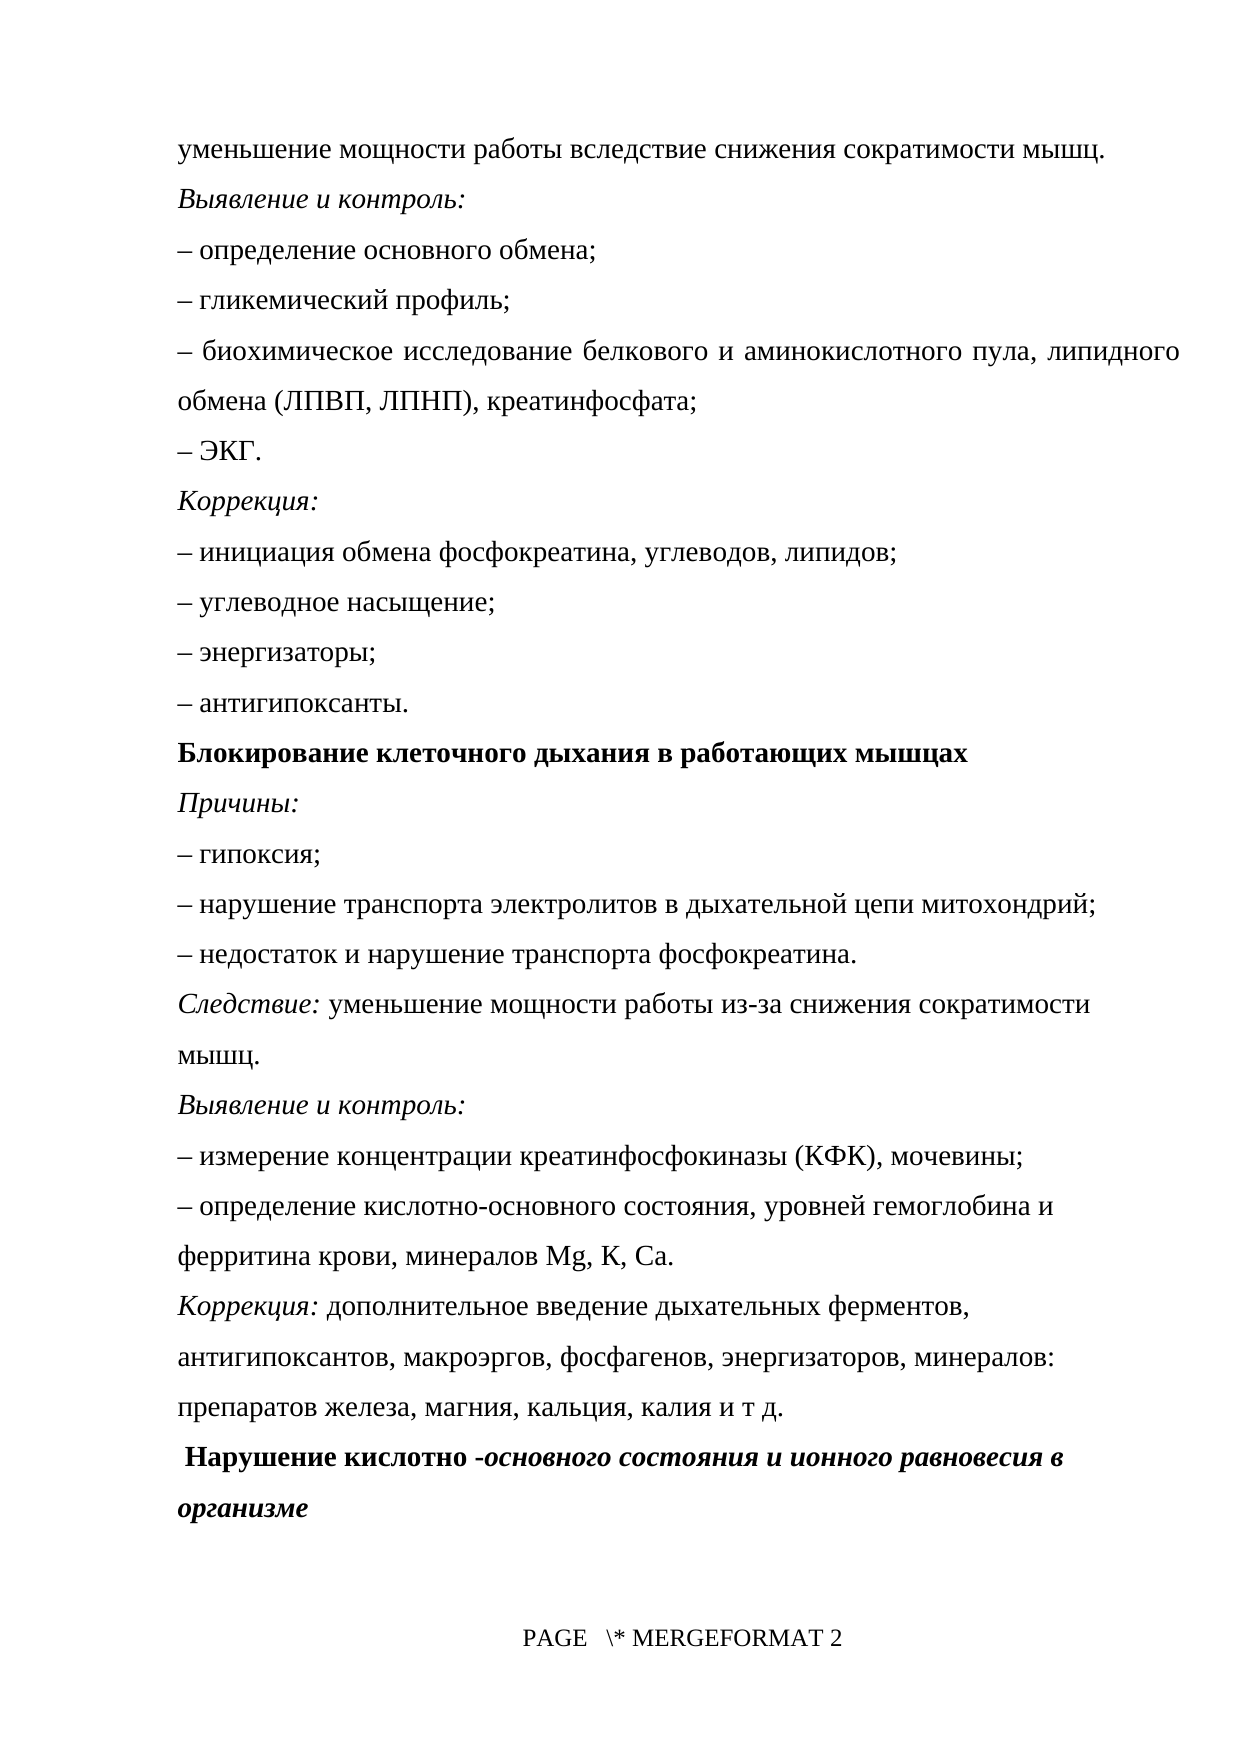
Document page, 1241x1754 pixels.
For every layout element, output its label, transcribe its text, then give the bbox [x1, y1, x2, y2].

text Выявление и контроль: [177, 1087, 1181, 1121]
text – биохимическое исследование белкового и аминокислотного пула, липидного обмена (ЛПВП, ЛПНП), креатинфосфата; [177, 333, 1181, 416]
text – углеводное насыщение; [177, 584, 1181, 618]
text уменьшение мощности работы вследствие снижения сократимости мышц. [177, 131, 1181, 165]
text – определение основного обмена; [177, 232, 1181, 266]
text – недостаток и нарушение транспорта фосфокреатина. [177, 936, 1181, 970]
text Коррекция: [177, 483, 1181, 517]
text Нарушение кислотно -основного состояния и ионного равновесия в организме [177, 1439, 1181, 1523]
text Следствие: уменьшение мощности работы из-за снижения сократимости мышц. [177, 987, 1181, 1071]
text – энергизаторы; [177, 634, 1181, 668]
text – гипоксия; [177, 836, 1181, 869]
text – определение кислотно-основного состояния, уровней гемоглобина и ферритина крови, минералов Mg, К, Са. [177, 1188, 1181, 1272]
text Блокирование клеточного дыхания в работающих мышцах [177, 735, 1181, 769]
text – нарушение транспорта электролитов в дыхательной цепи митохондрий; [177, 886, 1181, 919]
text Коррекция: дополнительное введение дыхательных ферментов, антигипоксантов, макроэргов, фосфагенов, энергизаторов, минералов: препаратов железа, магния, кальция, калия и т д. [177, 1288, 1181, 1423]
text – гликемический профиль; [177, 282, 1181, 316]
text – антигипоксанты. [177, 685, 1181, 718]
text – ЭКГ. [177, 433, 1181, 467]
text Причины: [177, 785, 1181, 819]
text – измерение концентрации креатинфосфокиназы (КФК), мочевины; [177, 1138, 1181, 1171]
text – инициация обмена фосфокреатина, углеводов, липидов; [177, 534, 1181, 567]
text Выявление и контроль: [177, 182, 1181, 215]
